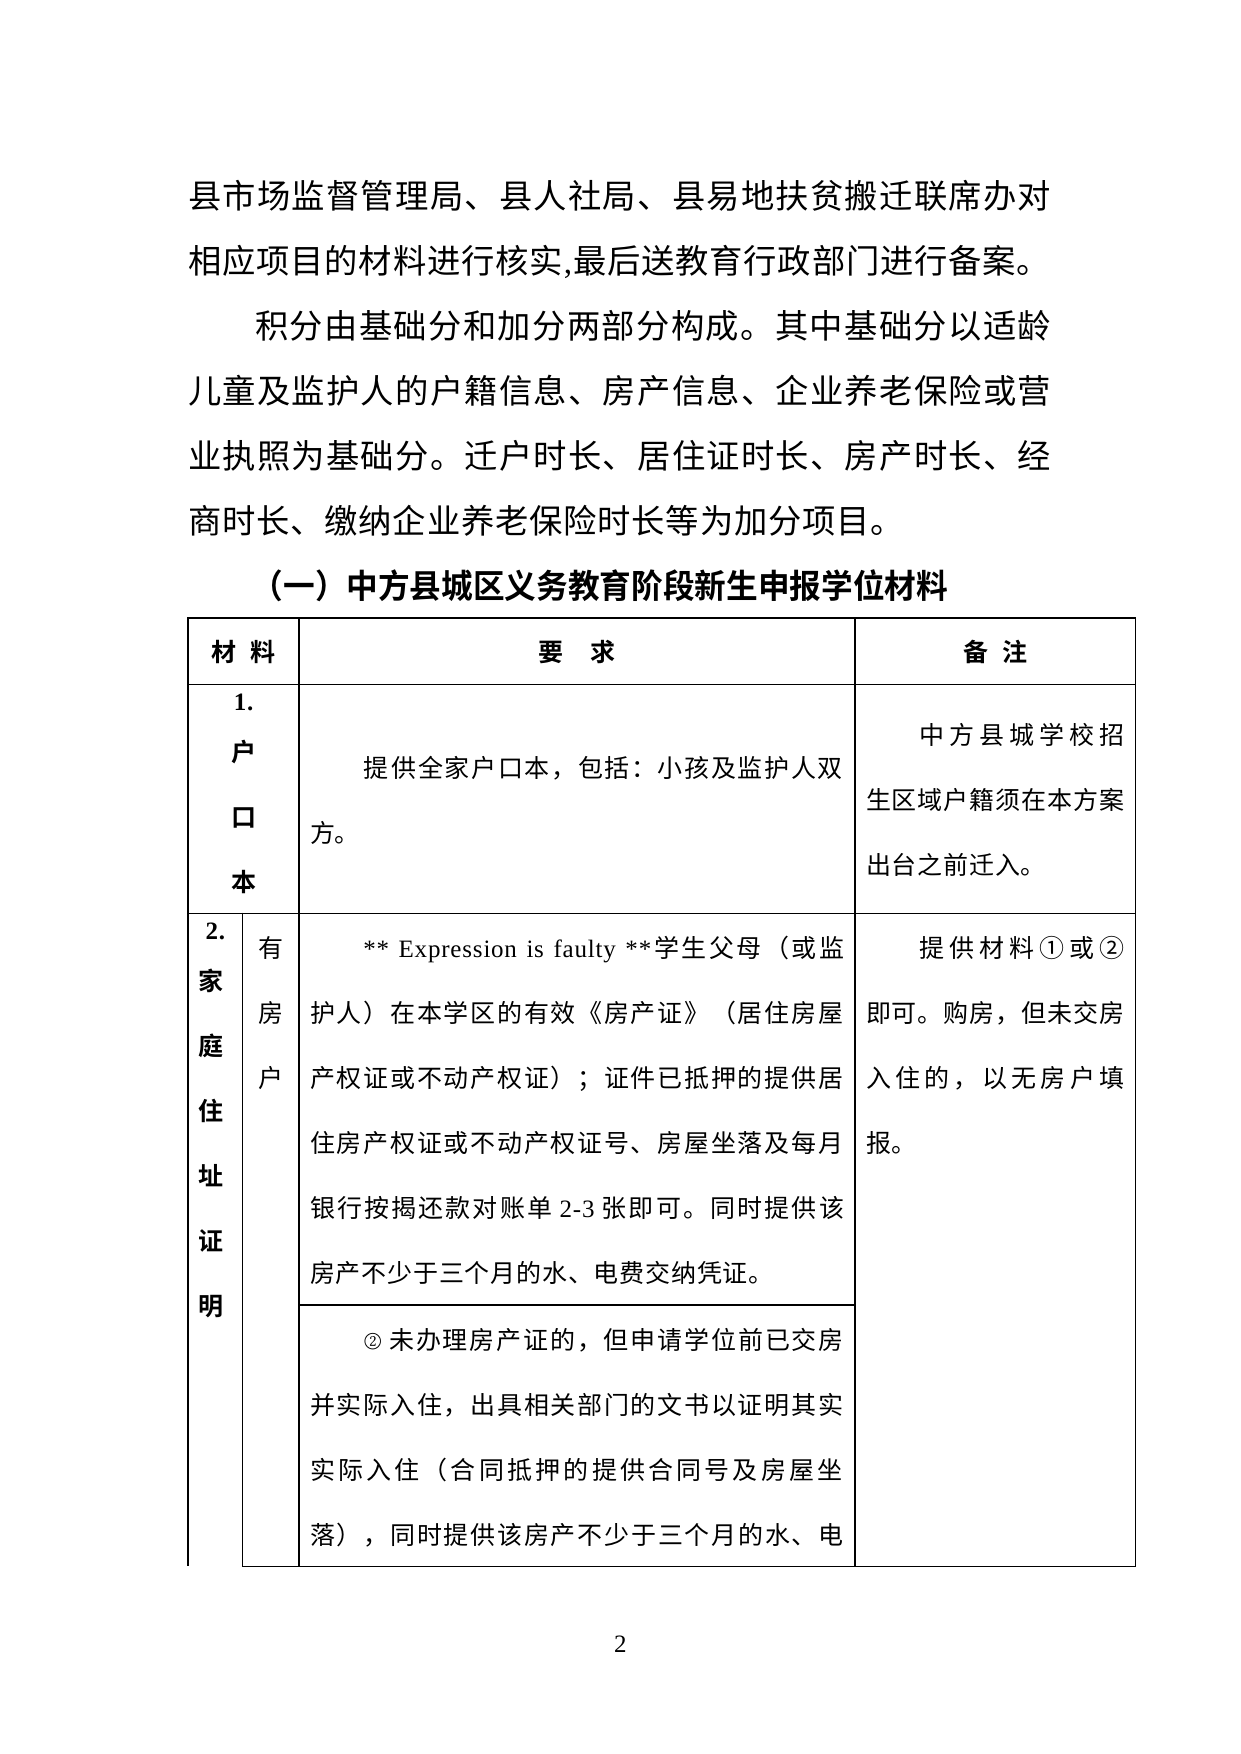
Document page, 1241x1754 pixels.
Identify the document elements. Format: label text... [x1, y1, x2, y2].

table_header 要 求 [300, 619, 854, 683]
table_cell 2. 家 庭 住 址 证 明 [189, 914, 242, 1566]
table_cell 中方县城学校招生区域户籍须在本方案出台之前迁入。 [856, 685, 1135, 913]
table_cell 有 房 户 [243, 914, 298, 1566]
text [188, 162, 1052, 292]
table_cell ①学生父母（或监护人）在本学区的有效《房产证》（居住房屋产权证或不动产权证）；证件已抵押的提供居住房产权证或不动产权证号、房屋坐落及每月银行按揭还款对账单2-3张即可。同时提供该房产不少于三个月的水、电费交纳凭证。 [300, 914, 854, 1304]
table_cell 提供全家户口本，包括：小孩及监护人双方。 [300, 685, 854, 913]
text （一）中方县城区义务教育阶段新生申报学位材料 [188, 552, 1052, 617]
table_header 材 料 [189, 619, 298, 683]
table_cell 1. 户 口 本 [189, 685, 298, 913]
text 积分由基础分和加分两部分构成。其中基础分以适龄儿童及监护人的户籍信息、房产信息、企业养老保险或营业执照为基础分。迁户时长、居住证时长、房产时长、经商时长、缴纳企业养老保险时长等为加分项目。 [188, 292, 1052, 552]
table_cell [300, 1306, 854, 1566]
table_cell 提供材料①或②即可。购房，但未交房入住的，以无房户填报。 [856, 914, 1135, 1566]
table_header 备 注 [856, 619, 1135, 683]
